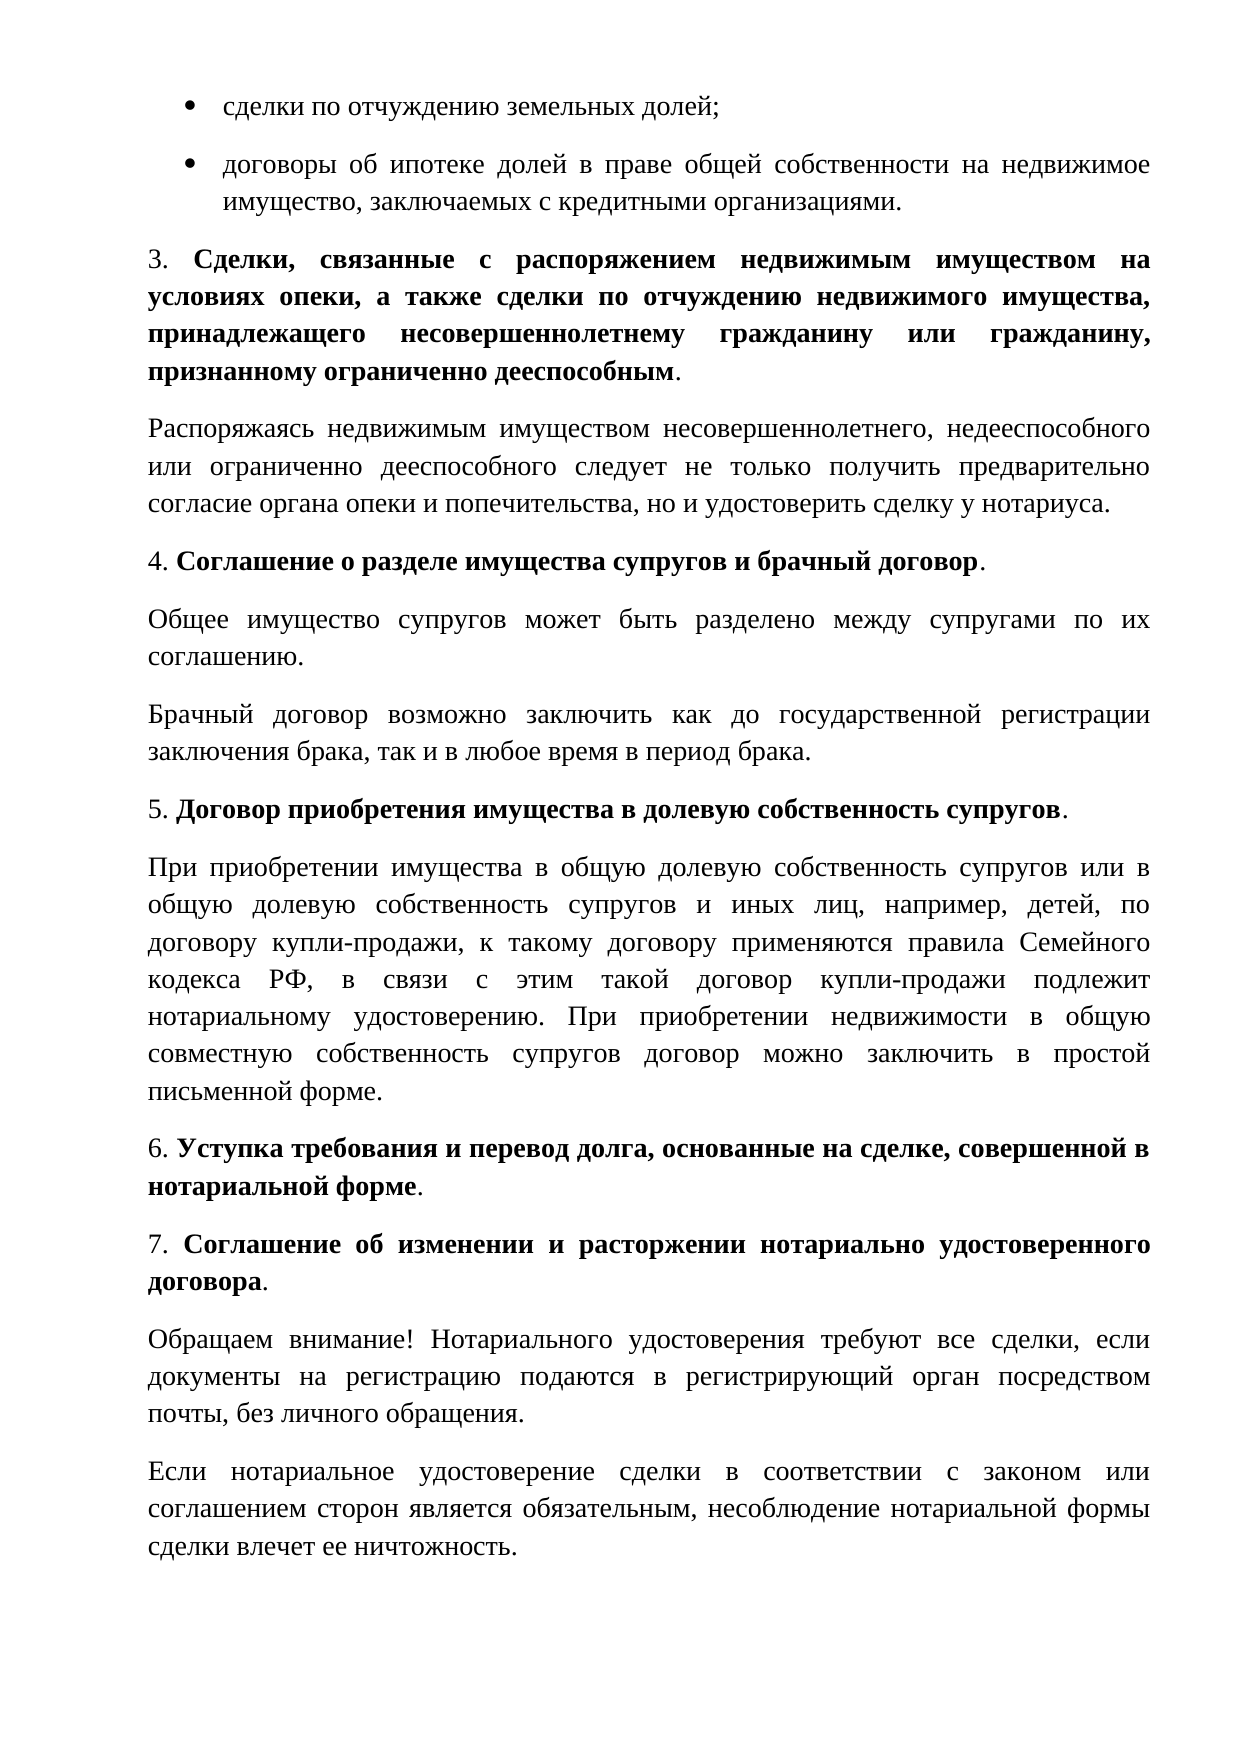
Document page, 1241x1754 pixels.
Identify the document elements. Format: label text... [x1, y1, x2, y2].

text Распоряжаясь недвижимым имуществом несовершеннолетнего, недееспособного или ограниченно дееспособного следует не только получить предварительно согласие органа опеки и попечительства, но и удостоверить сделку у нотариуса. [148, 412, 1152, 518]
text При приобретении имущества в общую долевую собственность супругов или в общую долевую собственность супругов и иных лиц, например, детей, по договору купли-продажи, к такому договору применяются правила Семейного кодекса РФ, в связи с этим такой договор купли-продажи подлежит нотариальному удостоверению. При приобретении недвижимости в общую совместную собственность супругов договор можно заключить в простой письменной форме. [148, 850, 1152, 1106]
text Обращаем внимание! Нотариального удостоверения требуют все сделки, если документы на регистрацию подаются в регистрирующий орган посредством почты, без личного обращения. [148, 1322, 1152, 1429]
text Если нотариальное удостоверение сделки в соответствии с законом или соглашением сторон является обязательным, несоблюдение нотариальной формы сделки влечет ее ничтожность. [148, 1454, 1152, 1561]
text 6. Уступка требования и перевод долга, основанные на сделке, совершенной в нотариальной форме. [148, 1132, 1152, 1201]
text 4. Соглашение о разделе имущества супругов и брачный договор. [148, 544, 1152, 576]
list сделки по отчуждению земельных долей; [185, 88, 1152, 121]
text 3. Сделки, связанные с распоряжением недвижимым имуществом на условиях опеки, а также сделки по отчуждению недвижимого имущества, принадлежащего несовершеннолетнему гражданину или гражданину, признанному ограниченно дееспособным. [148, 242, 1152, 386]
text 5. Договор приобретения имущества в долевую собственность супругов. [148, 792, 1152, 825]
list договоры об ипотеке долей в праве общей собственности на недвижимое имущество, заключаемых с кредитными организациями. [185, 147, 1152, 216]
text Общее имущество супругов может быть разделено между супругами по их соглашению. [148, 602, 1152, 672]
text 7. Соглашение об изменении и расторжении нотариально удостоверенного договора. [148, 1227, 1152, 1296]
text Брачный договор возможно заключить как до государственной регистрации заключения брака, так и в любое время в период брака. [148, 697, 1152, 767]
